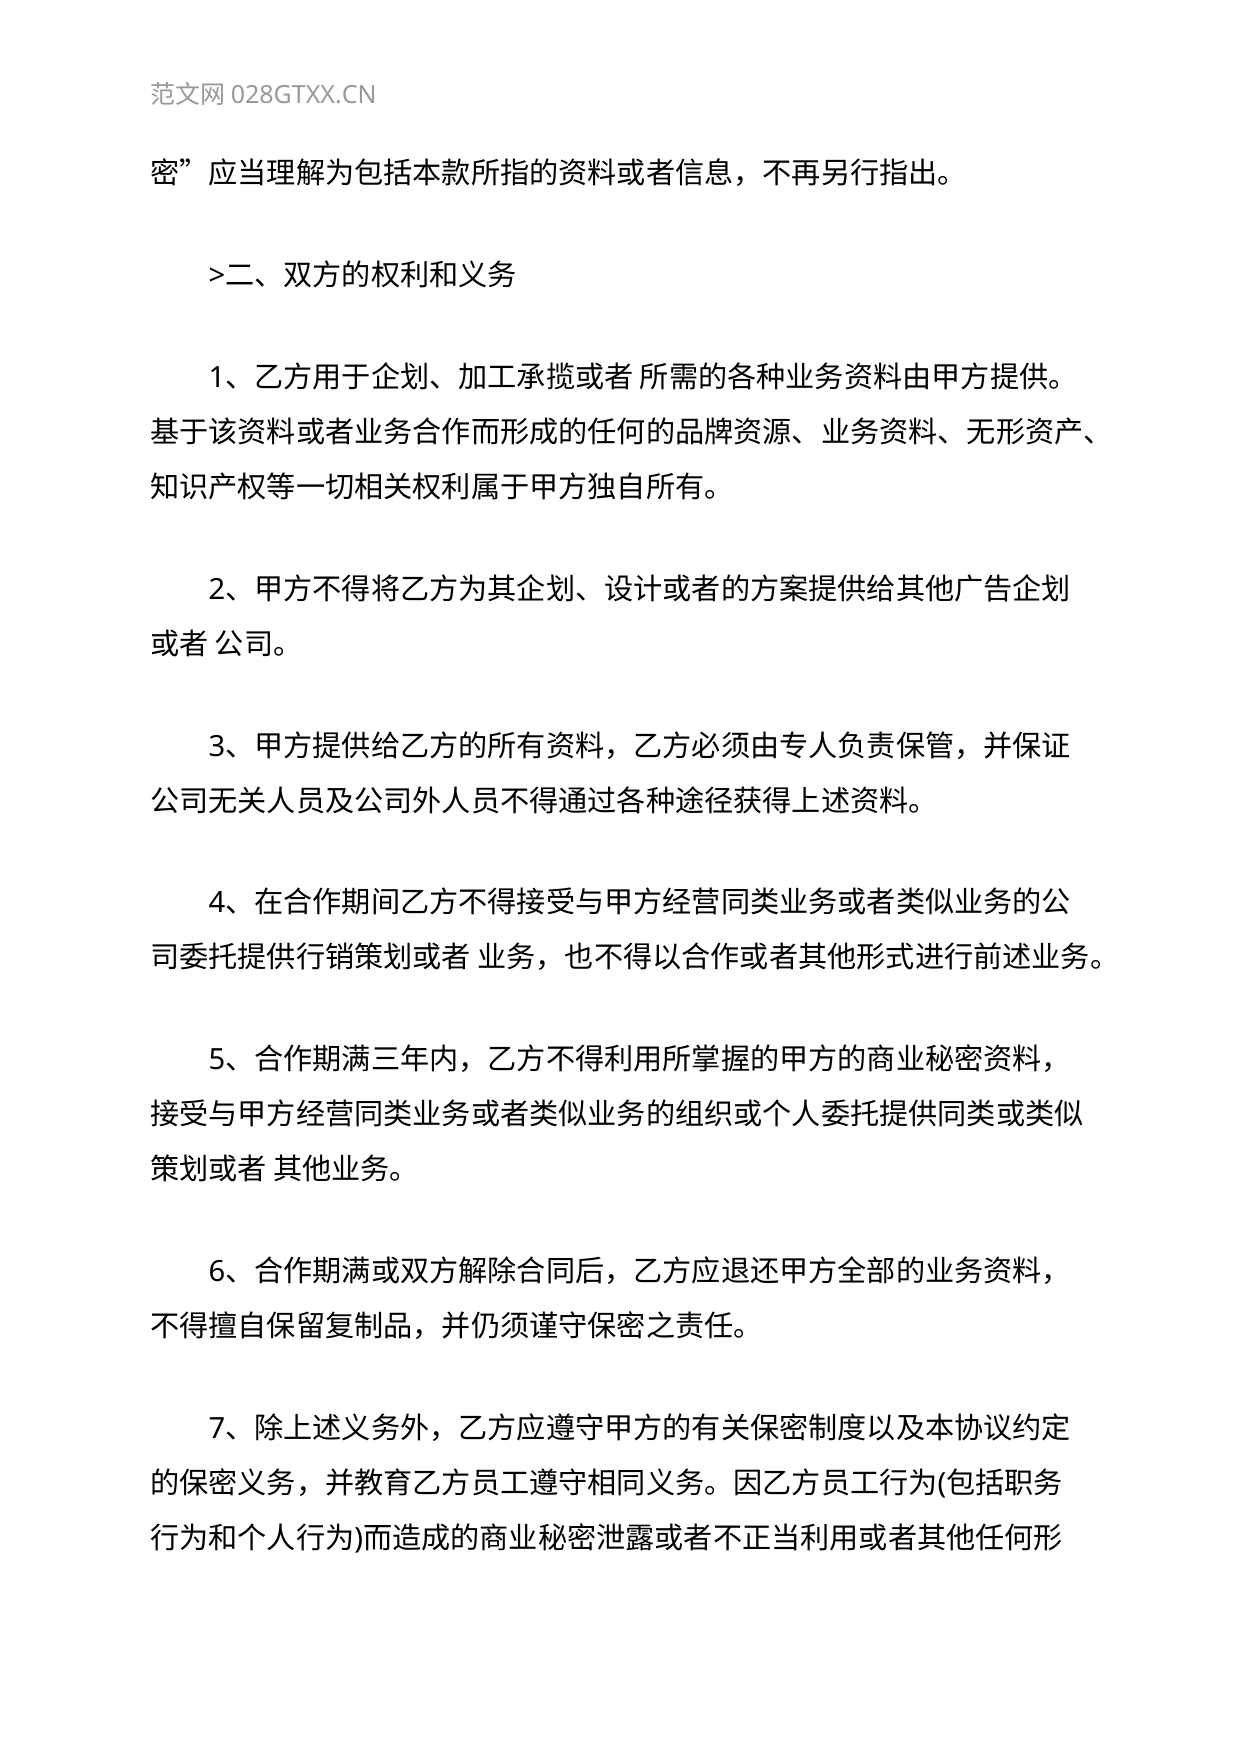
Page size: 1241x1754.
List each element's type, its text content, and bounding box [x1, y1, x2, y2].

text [150, 1404, 1090, 1557]
text 1、乙方用于企划、加工承揽或者 所需的各种业务资料由甲方提供。基于该资料或者业务合作而形成的任何的品牌资源、业务资料、无形资产、知识产权等一切相关权利属于甲方独自所有。 [150, 354, 1090, 506]
text 6、合作期满或双方解除合同后，乙方应退还甲方全部的业务资料，不得擅自保留复制品，并仍须谨守保密之责任。 [150, 1247, 1090, 1345]
text >二、双方的权利和义务 [150, 252, 1090, 294]
text 4、在合作期间乙方不得接受与甲方经营同类业务或者类似业务的公司委托提供行销策划或者 业务，也不得以合作或者其他形式进行前述业务。 [150, 879, 1090, 976]
text 2、甲方不得将乙方为其企划、设计或者的方案提供给其他广告企划或者 公司。 [150, 565, 1090, 663]
text 5、合作期满三年内，乙方不得利用所掌握的甲方的商业秘密资料，接受与甲方经营同类业务或者类似业务的组织或个人委托提供同类或类似策划或者 其他业务。 [150, 1036, 1090, 1188]
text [150, 150, 1090, 192]
text 3、甲方提供给乙方的所有资料，乙方必须由专人负责保管，并保证公司无关人员及公司外人员不得通过各种途径获得上述资料。 [150, 722, 1090, 819]
